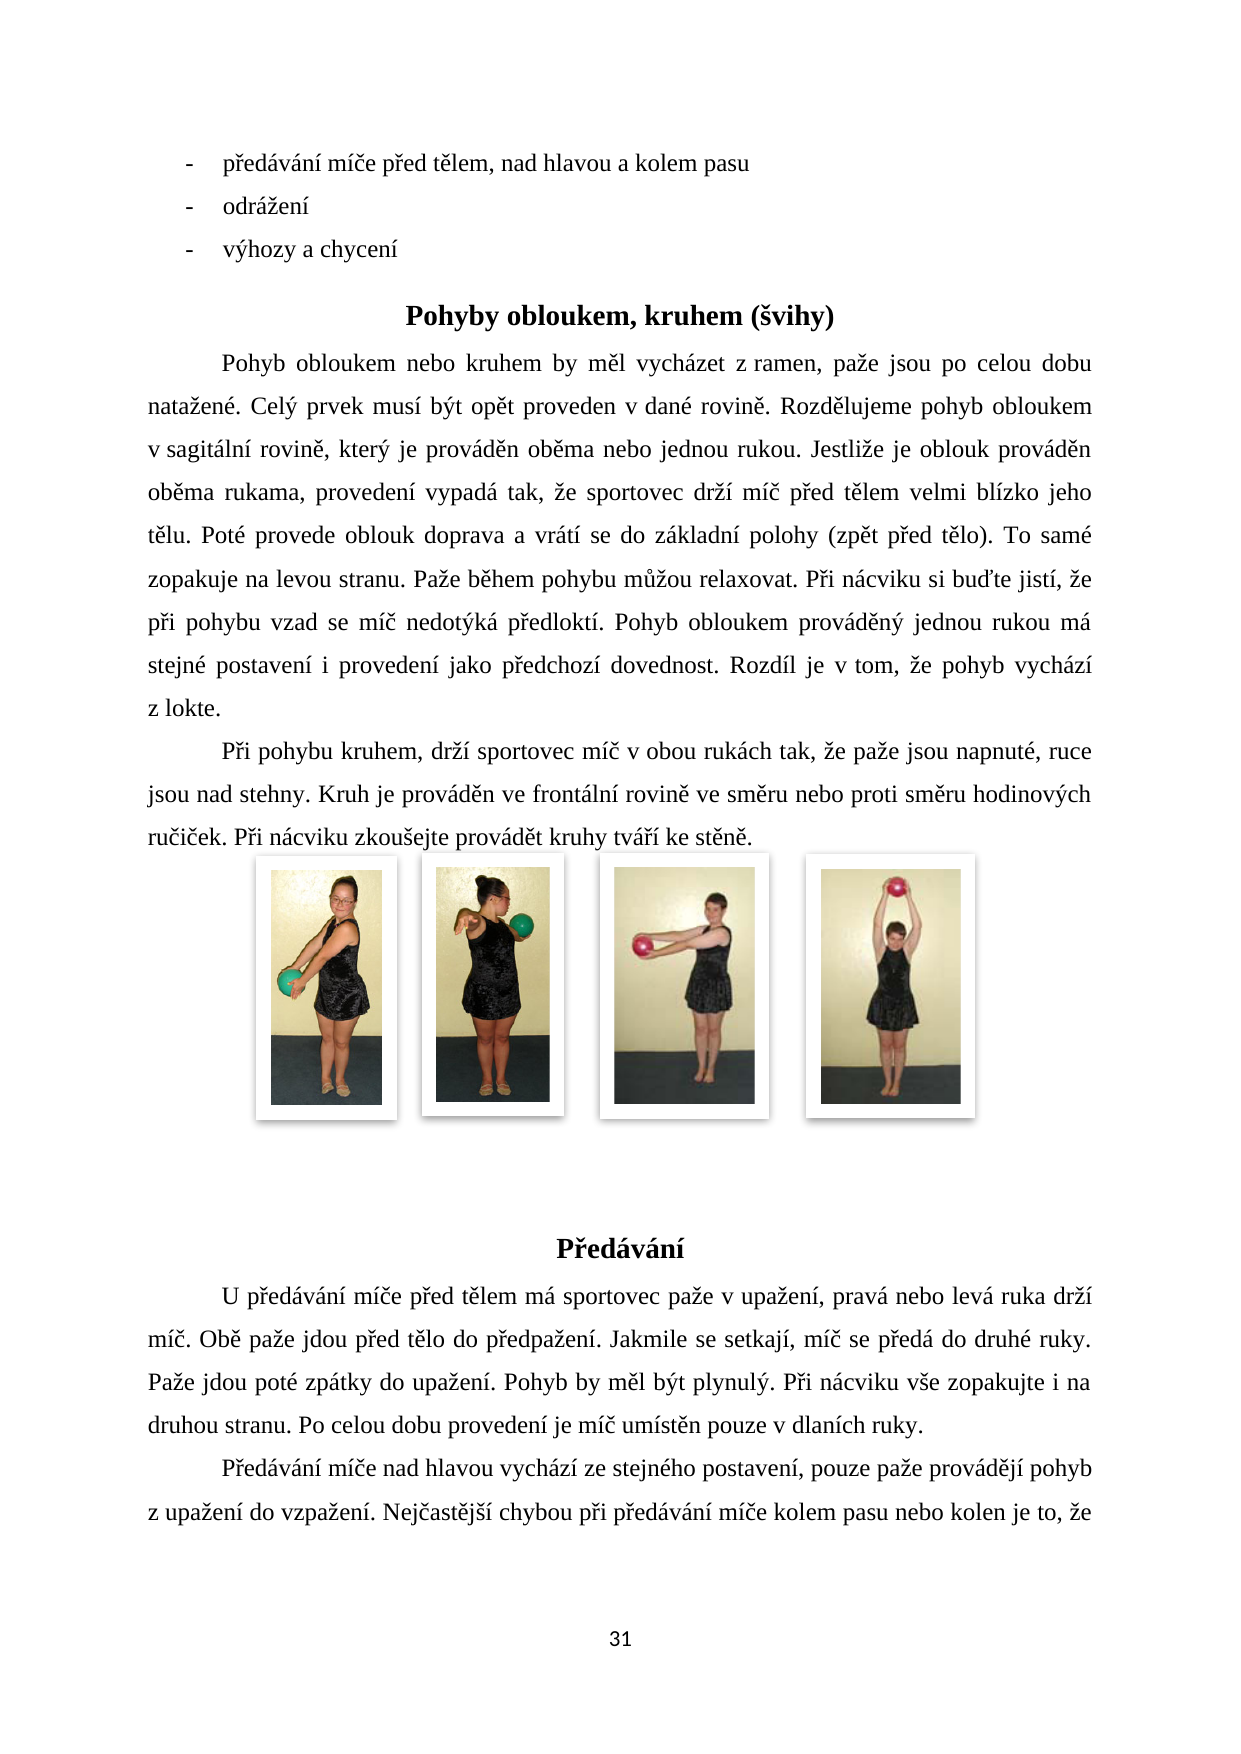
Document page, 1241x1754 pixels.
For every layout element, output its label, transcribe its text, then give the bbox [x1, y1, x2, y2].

text Pohyb obloukem nebo kruhem by měl vycházet z ramen, paže jsou po celou dobu natažené. Celý prvek musí být opět proveden v dané rovině. Rozdělujeme pohyb obloukem v sagitální rovině, který je prováděn oběma nebo jednou rukou. Jestliže je oblouk prováděn oběma rukama, provedení vypadá tak, že sportovec drží míč před tělem velmi blízko jeho tělu. Poté provede oblouk doprava a vrátí se do základní polohy (zpět před tělo). To samé zopakuje na levou stranu. Paže během pohybu můžou relaxovat. Při nácviku si buďte jistí, že při pohybu vzad se míč nedotýká předloktí. Pohyb obloukem prováděný jednou rukou má stejné postavení i provedení jako předchozí dovednost. Rozdíl je v tom, že pohyb vychází z lokte. [148, 348, 1093, 722]
list odrážení [185, 191, 1093, 219]
text U předávání míče před tělem má sportovec paže v upažení, pravá nebo levá ruka drží míč. Obě paže jdou před tělo do předpažení. Jakmile se setkají, míč se předá do druhé ruky. Paže jdou poté zpátky do upažení. Pohyb by měl být plynulý. Při nácviku vše zopakujte i na druhou stranu. Po celou dobu provedení je míč umístěn pouze v dlaních ruky. [148, 1281, 1093, 1439]
text Při pohybu kruhem, drží sportovec míč v obou rukách tak, že paže jsou napnuté, ruce jsou nad stehny. Kruh je prováděn ve frontální rovině ve směru nebo proti směru hodinových ručiček. Při nácviku zkoušejte provádět kruhy tváří ke stěně. [148, 736, 1093, 851]
subtitle Pohyby obloukem, kruhem (švihy) [148, 298, 1093, 331]
list výhozy a chycení [185, 234, 1093, 263]
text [148, 1453, 1093, 1525]
subtitle Předávání [148, 1145, 1093, 1264]
list předávání míče před tělem, nad hlavou a kolem pasu [185, 148, 1093, 176]
